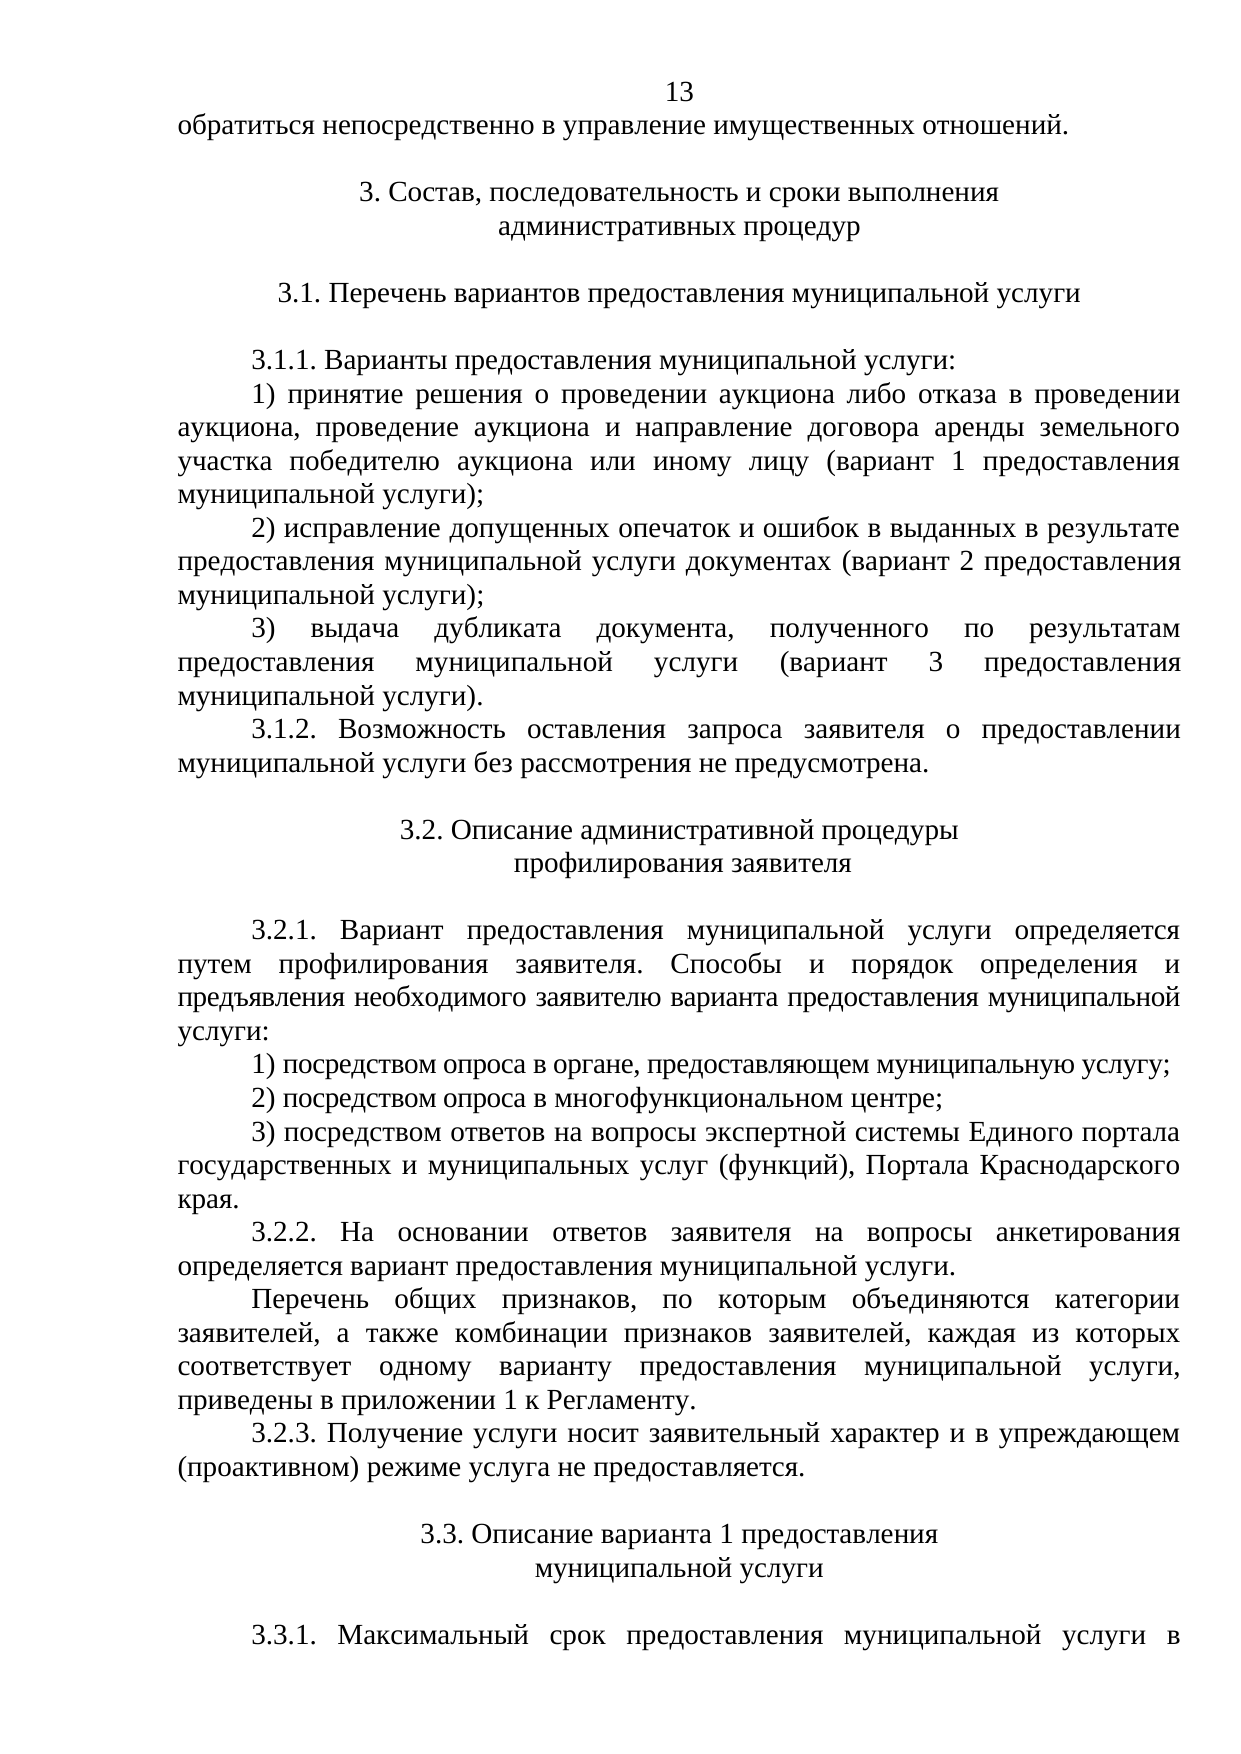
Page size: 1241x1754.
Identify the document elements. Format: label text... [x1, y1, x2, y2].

text 3.1.1. Варианты предоставления муниципальной услуги: [177, 342, 1181, 376]
text профилирования заявителя [177, 845, 1181, 879]
text 2) посредством опроса в многофункциональном центре; [177, 1080, 1181, 1114]
text 3.2.2. На основании ответов заявителя на вопросы анкетирования определяется вариант предоставления муниципальной услуги. [177, 1214, 1181, 1281]
text административных процедур [177, 208, 1181, 242]
text муниципальной услуги [177, 1550, 1181, 1583]
text 3.1.2. Возможность оставления запроса заявителя о предоставлении муниципальной услуги без рассмотрения не предусмотрена. [177, 711, 1181, 778]
text 3.3. Описание варианта 1 предоставления [177, 1516, 1181, 1550]
text 3.1. Перечень вариантов предоставления муниципальной услуги [177, 275, 1181, 309]
text 3.2. Описание административной процедуры [177, 812, 1181, 845]
text 3) посредством ответов на вопросы экспертной системы Единого портала государственных и муниципальных услуг (функций), Портала Краснодарского края. [177, 1114, 1181, 1214]
text 3.2.1. Вариант предоставления муниципальной услуги определяется путем профилирования заявителя. Способы и порядок определения и предъявления необходимого заявителю варианта предоставления муниципальной услуги: [177, 912, 1181, 1047]
text 3. Состав, последовательность и сроки выполнения [177, 174, 1181, 208]
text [177, 1617, 1181, 1650]
text 2) исправление допущенных опечаток и ошибок в выданных в результате предоставления муниципальной услуги документах (вариант 2 предоставления муниципальной услуги); [177, 510, 1181, 611]
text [177, 107, 1181, 141]
text 3.2.3. Получение услуги носит заявительный характер и в упреждающем (проактивном) режиме услуга не предоставляется. [177, 1416, 1181, 1483]
text Перечень общих признаков, по которым объединяются категории заявителей, а также комбинации признаков заявителей, каждая из которых соответствует одному варианту предоставления муниципальной услуги, приведены в приложении 1 к Регламенту. [177, 1281, 1181, 1416]
text 1) посредством опроса в органе, предоставляющем муниципальную услугу; [177, 1047, 1181, 1080]
text 3) выдача дубликата документа, полученного по результатам предоставления муниципальной услуги (вариант 3 предоставления муниципальной услуги). [177, 611, 1181, 711]
text 1) принятие решения о проведении аукциона либо отказа в проведении аукциона, проведение аукциона и направление договора аренды земельного участка победителю аукциона или иному лицу (вариант 1 предоставления муниципальной услуги); [177, 376, 1181, 510]
